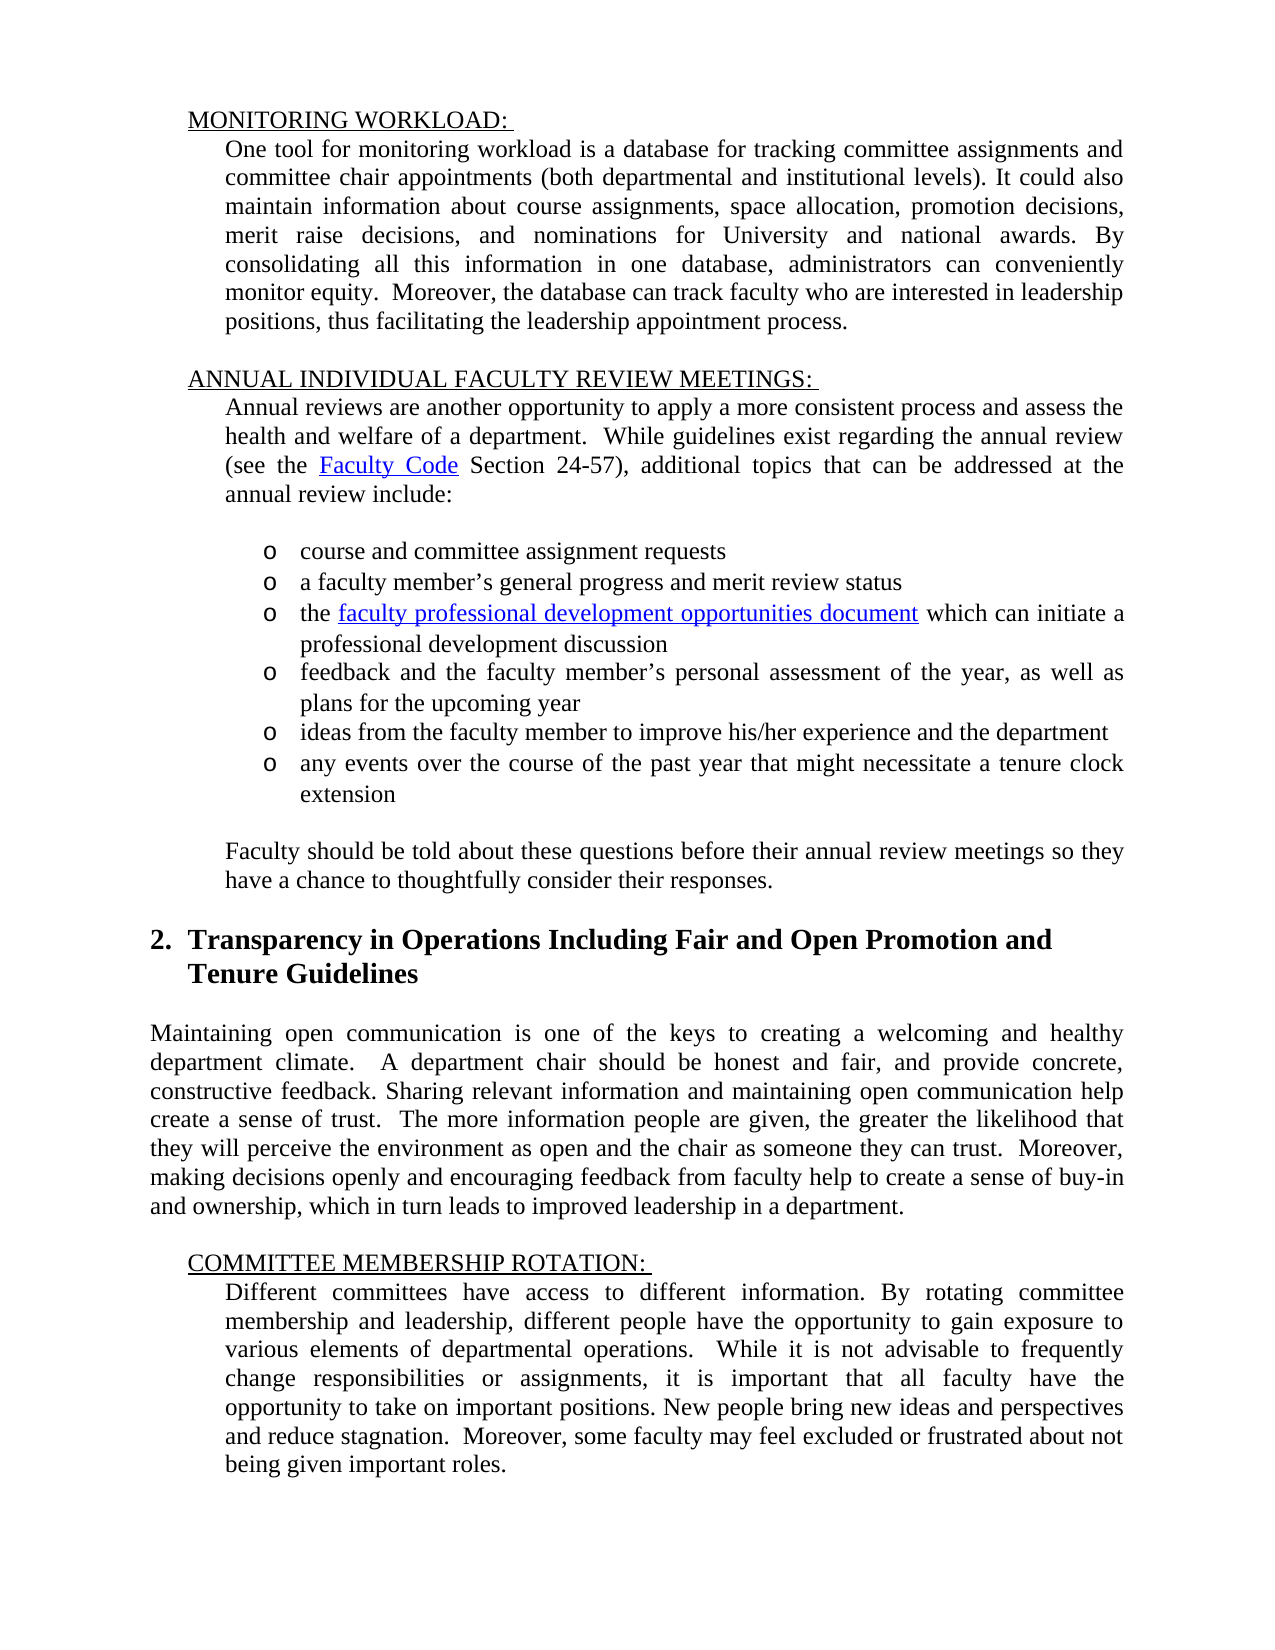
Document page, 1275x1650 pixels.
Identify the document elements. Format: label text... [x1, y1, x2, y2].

subtitle ANNUAL INDIVIDUAL FACULTY REVIEW MEETINGS: [187, 364, 1125, 392]
list any events over the course of the past year that might necessitate a tenure clock extension [262, 748, 1125, 807]
text Different committees have access to different information. By rotating committee membership and leadership, different people have the opportunity to gain exposure to various elements of departmental operations. While it is not advisable to frequently change responsibilities or assignments, it is important that all faculty have the opportunity to take on important positions. New people bring new ideas and perspectives and reduce stagnation. Moreover, some faculty may feel excluded or frustrated about not being given important roles. [225, 1277, 1125, 1478]
subtitle MONITORING WORKLOAD: [187, 105, 1125, 134]
text Faculty should be told about these questions before their annual review meetings so they have a chance to thoughtfully consider their responses. [225, 836, 1125, 894]
text Maintaining open communication is one of the keys to creating a welcoming and healthy department climate. A department chair should be honest and fair, and provide concrete, constructive feedback. Sharing relevant information and maintaining open communication help create a sense of trust. The more information people are given, the greater the likelihood that they will perceive the environment as open and the chair as someone they can trust. Moreover, making decisions openly and encouraging feedback from faculty help to create a sense of buy-in and ownership, which in turn leads to improved leadership in a department. [150, 1018, 1125, 1219]
text Annual reviews are another opportunity to apply a more consistent process and assess the health and welfare of a department. While guidelines exist regarding the annual review (see the Faculty Code Section 24-57), additional topics that can be addressed at the annual review include: [225, 392, 1125, 507]
list course and committee assignment requests [262, 536, 1125, 567]
list the faculty professional development opportunities document which can initiate a professional development discussion [262, 598, 1125, 657]
list ideas from the faculty member to improve his/her experience and the department [262, 717, 1125, 748]
text One tool for monitoring workload is a database for tracking committee assignments and committee chair appointments (both departmental and institutional levels). It could also maintain information about course assignments, space allocation, promotion decisions, merit raise decisions, and nominations for University and national awards. By consolidating all this information in one database, administrators can conveniently monitor equity. Moreover, the database can track faculty who are interested in leadership positions, thus facilitating the leadership appointment process. [225, 134, 1125, 335]
list feedback and the faculty member’s personal assessment of the year, as well as plans for the upcoming year [262, 657, 1125, 717]
subtitle COMMITTEE MEMBERSHIP ROTATION: [187, 1248, 1125, 1277]
subtitle Transparency in Operations Including Fair and Open Promotion and Tenure Guidelines [150, 922, 1125, 989]
list a faculty member’s general progress and merit review status [262, 567, 1125, 598]
